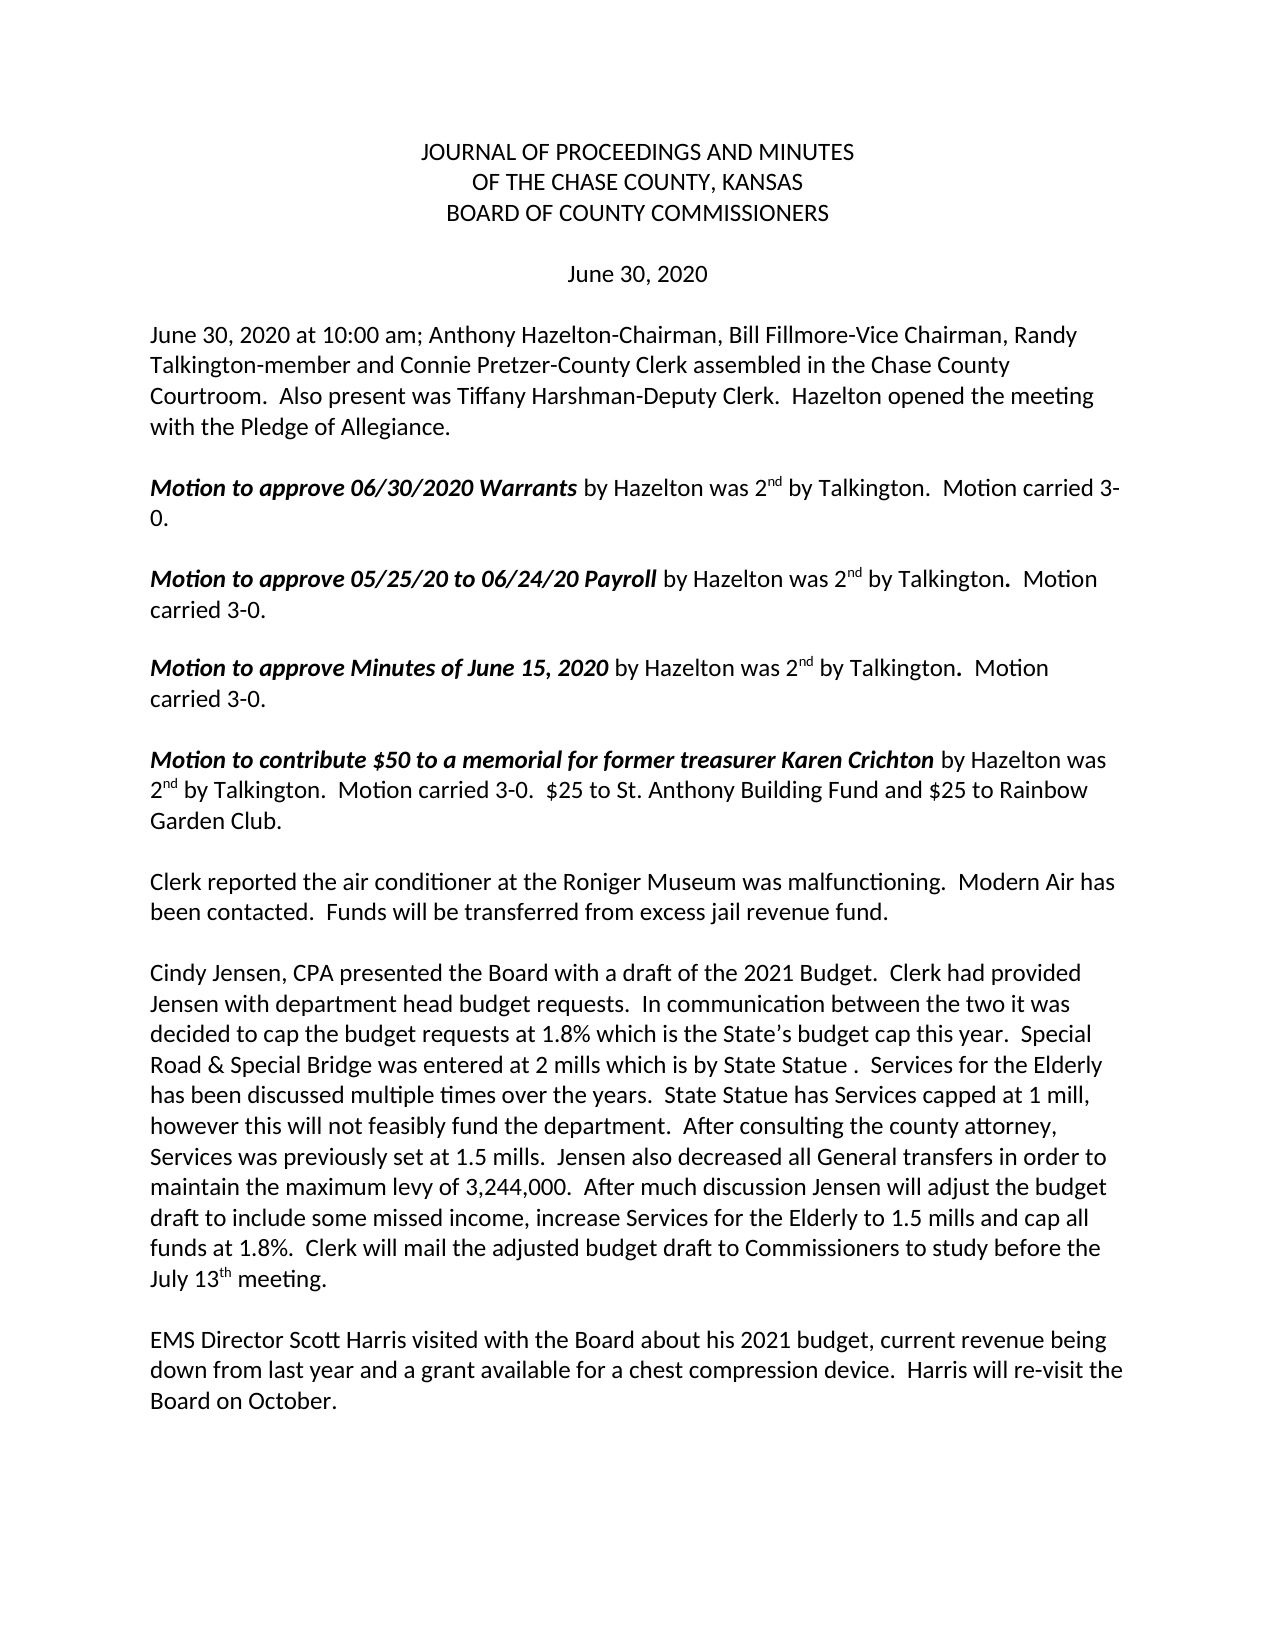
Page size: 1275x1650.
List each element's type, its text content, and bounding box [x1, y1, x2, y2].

text Motion to approve Minutes of June 15, 2020 by Hazelton was 2nd by Talkington. Motion carried 3-0. [150, 652, 1125, 713]
text June 30, 2020 at 10:00 am; Anthony Hazelton-Chairman, Bill Fillmore-Vice Chairman, Randy Talkington-member and Connie Pretzer-County Clerk assembled in the Chase County Courtroom. Also present was Tiffany Harshman-Deputy Clerk. Hazelton opened the meeting with the Pledge of Allegiance. [150, 319, 1125, 441]
text JOURNAL OF PROCEEDINGS AND MINUTES [150, 136, 1125, 167]
text BOARD OF COUNTY COMMISSIONERS [150, 197, 1125, 228]
text Cindy Jensen, CPA presented the Board with a draft of the 2021 Budget. Clerk had provided Jensen with department head budget requests. In communication between the two it was decided to cap the budget requests at 1.8% which is the State’s budget cap this year. Special Road & Special Bridge was entered at 2 mills which is by State Statue . Services for the Elderly has been discussed multiple times over the years. State Statue has Services capped at 1 mill, however this will not feasibly fund the department. After consulting the county attorney, Services was previously set at 1.5 mills. Jensen also decreased all General transfers in order to maintain the maximum levy of 3,244,000. After much discussion Jensen will adjust the budget draft to include some missed income, increase Services for the Elderly to 1.5 mills and cap all funds at 1.8%. Clerk will mail the adjusted budget draft to Commissioners to study before the July 13th meeting. [150, 958, 1125, 1293]
text Clerk reported the air conditioner at the Roniger Museum was malfunctioning. Modern Air has been contacted. Funds will be transferred from excess jail revenue fund. [150, 866, 1125, 927]
text June 30, 2020 [150, 258, 1125, 289]
text OF THE CHASE COUNTY, KANSAS [150, 167, 1125, 197]
text Motion to approve 05/25/20 to 06/24/20 Payroll by Hazelton was 2nd by Talkington. Motion carried 3-0. [150, 563, 1125, 624]
text EMS Director Scott Harris visited with the Board about his 2021 budget, current revenue being down from last year and a grant available for a chest compression device. Harris will re-visit the Board on October. [150, 1324, 1125, 1415]
text Motion to contribute $50 to a memorial for former treasurer Karen Crichton by Hazelton was 2nd by Talkington. Motion carried 3-0. $25 to St. Anthony Building Fund and $25 to Rainbow Garden Club. [150, 744, 1125, 836]
text Motion to approve 06/30/2020 Warrants by Hazelton was 2nd by Talkington. Motion carried 3-0. [150, 472, 1125, 533]
